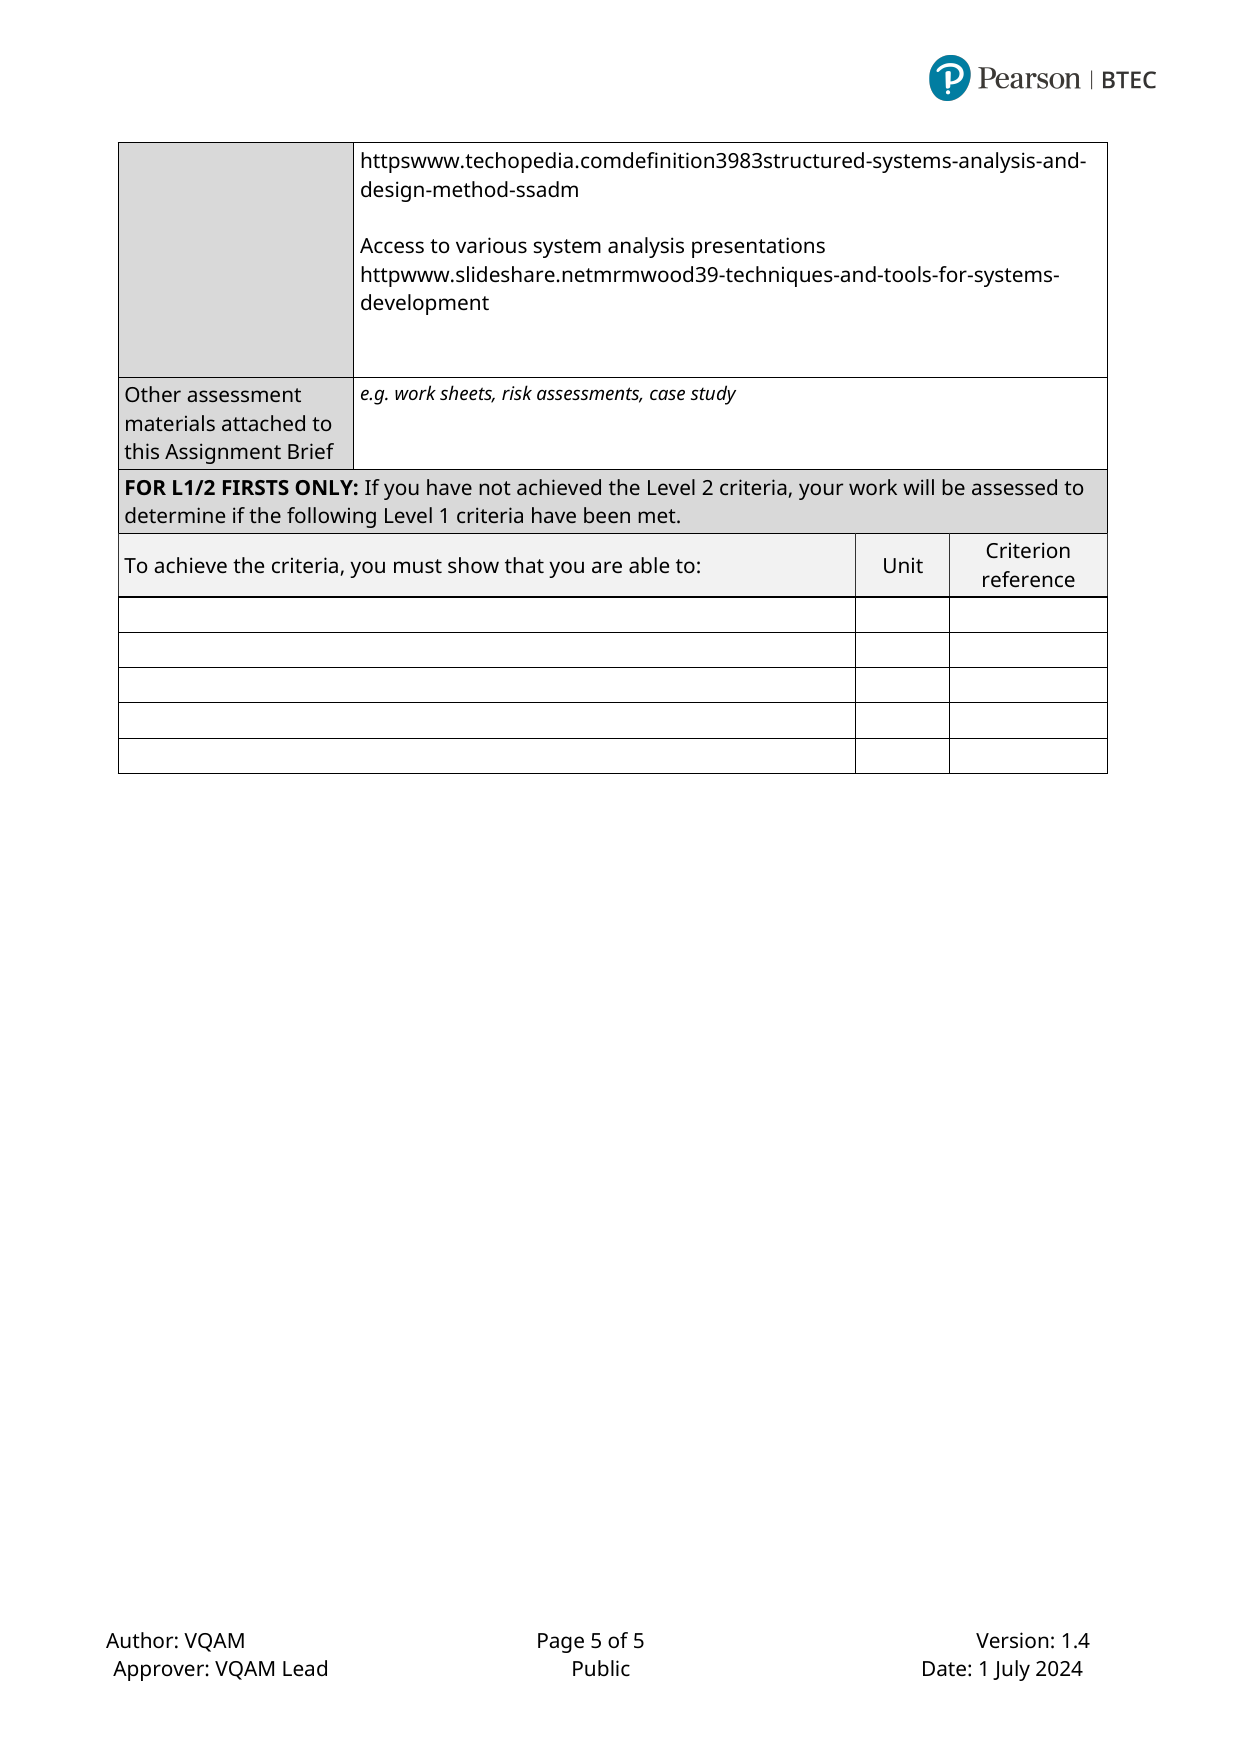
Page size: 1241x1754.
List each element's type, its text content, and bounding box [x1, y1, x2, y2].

table_cell [119, 739, 855, 773]
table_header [119, 143, 353, 377]
table_cell [950, 598, 1107, 632]
table_cell [119, 598, 855, 632]
table_cell [856, 703, 949, 738]
table_cell [950, 739, 1107, 773]
table_cell [950, 703, 1107, 738]
table_cell To achieve the criteria, you must show that you are able to: [119, 534, 855, 596]
table_cell Criterion reference [950, 534, 1107, 596]
table_cell [856, 739, 949, 773]
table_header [354, 143, 1107, 377]
table_cell [856, 633, 949, 667]
table_cell e.g. work sheets, risk assessments, case study [354, 378, 1107, 469]
table_cell [119, 668, 855, 702]
table_cell [950, 668, 1107, 702]
table_cell [119, 703, 855, 738]
table_cell [856, 598, 949, 632]
table_cell [119, 633, 855, 667]
table_cell [856, 668, 949, 702]
table_cell FOR L1/2 FIRSTS ONLY: If you have not achieved the Level 2 criteria, your work will be assessed to determine if the following Level 1 criteria have been met. [119, 470, 1107, 533]
table_cell [950, 633, 1107, 667]
table_cell Unit [856, 534, 949, 596]
table_cell Other assessment materials attached to this Assignment Brief [119, 378, 353, 469]
picture [922, 48, 1190, 108]
